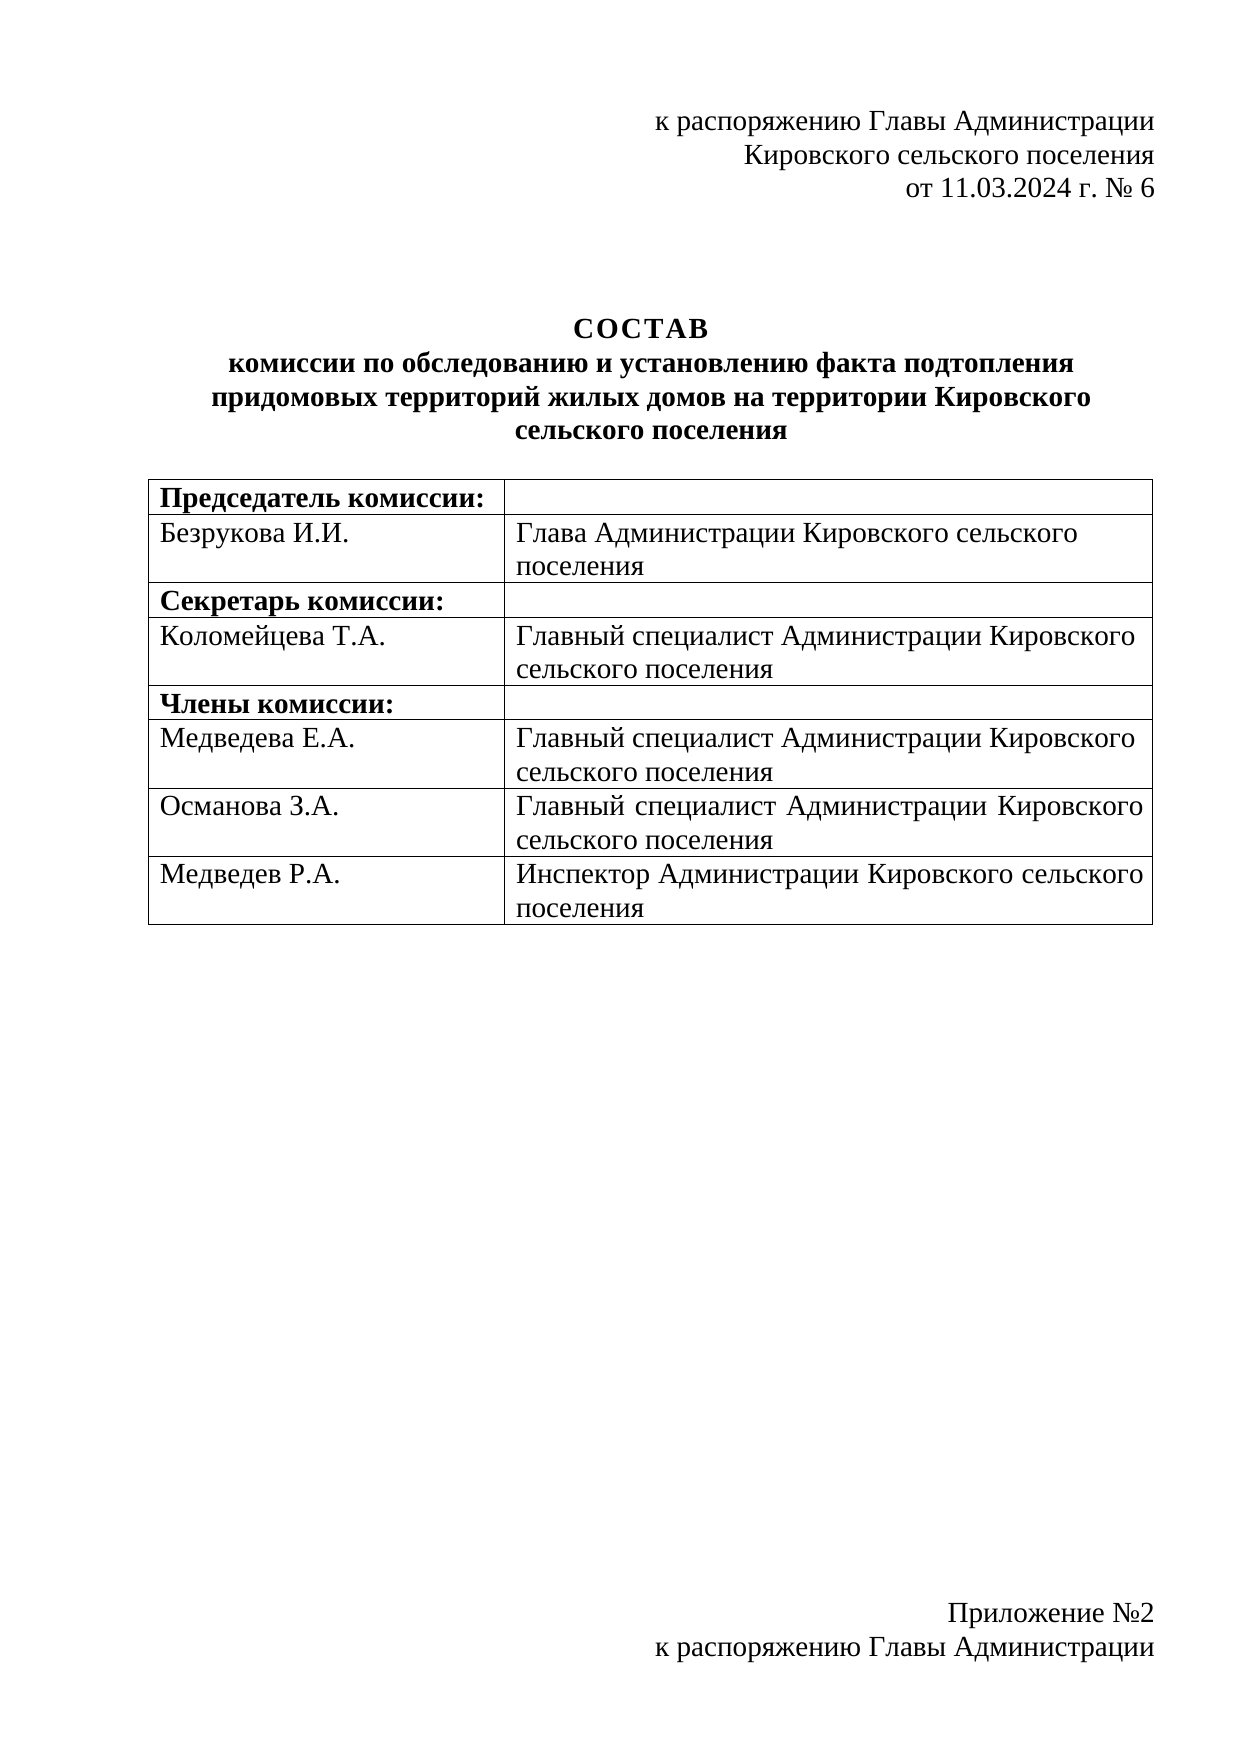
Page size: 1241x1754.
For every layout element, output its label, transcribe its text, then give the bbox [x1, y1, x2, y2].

subtitle СОСТАВ [410, 314, 871, 345]
table_cell Главный специалист Администрации Кировского сельского поселения [505, 618, 1152, 685]
table_cell Глава Администрации Кировского сельского поселения [505, 515, 1152, 582]
table_cell Безрукова И.И. [149, 515, 504, 582]
table_cell Медведева Е.А. [149, 720, 504, 787]
table_cell Главный специалист Администрации Кировского сельского поселения [505, 789, 1152, 856]
table_cell Медведев Р.А. [149, 857, 504, 924]
table_cell Османова З.А. [149, 789, 504, 856]
table_cell Члены комиссии: [149, 686, 504, 719]
table_cell [505, 686, 1152, 719]
table_cell Коломейцева Т.А. [149, 618, 504, 685]
text от 11.03.2024 г. № 6 [148, 170, 1154, 204]
text Кировского сельского поселения [148, 137, 1154, 170]
table_cell [505, 583, 1152, 617]
table_cell Инспектор Администрации Кировского сельского поселения [505, 857, 1152, 924]
table_header Председатель комиссии: [149, 480, 504, 514]
table_cell Главный специалист Администрации Кировского сельского поселения [505, 720, 1152, 787]
text к распоряжению Главы Администрации [148, 1629, 1154, 1663]
text Приложение №2 [148, 1596, 1154, 1629]
table_header [505, 480, 1152, 514]
text комиссии по обследованию и установлению факта подтопления придомовых территорий жилых домов на территории Кировского сельского поселения [148, 345, 1154, 446]
text к распоряжению Главы Администрации [148, 103, 1154, 137]
table_cell Секретарь комиссии: [149, 583, 504, 617]
